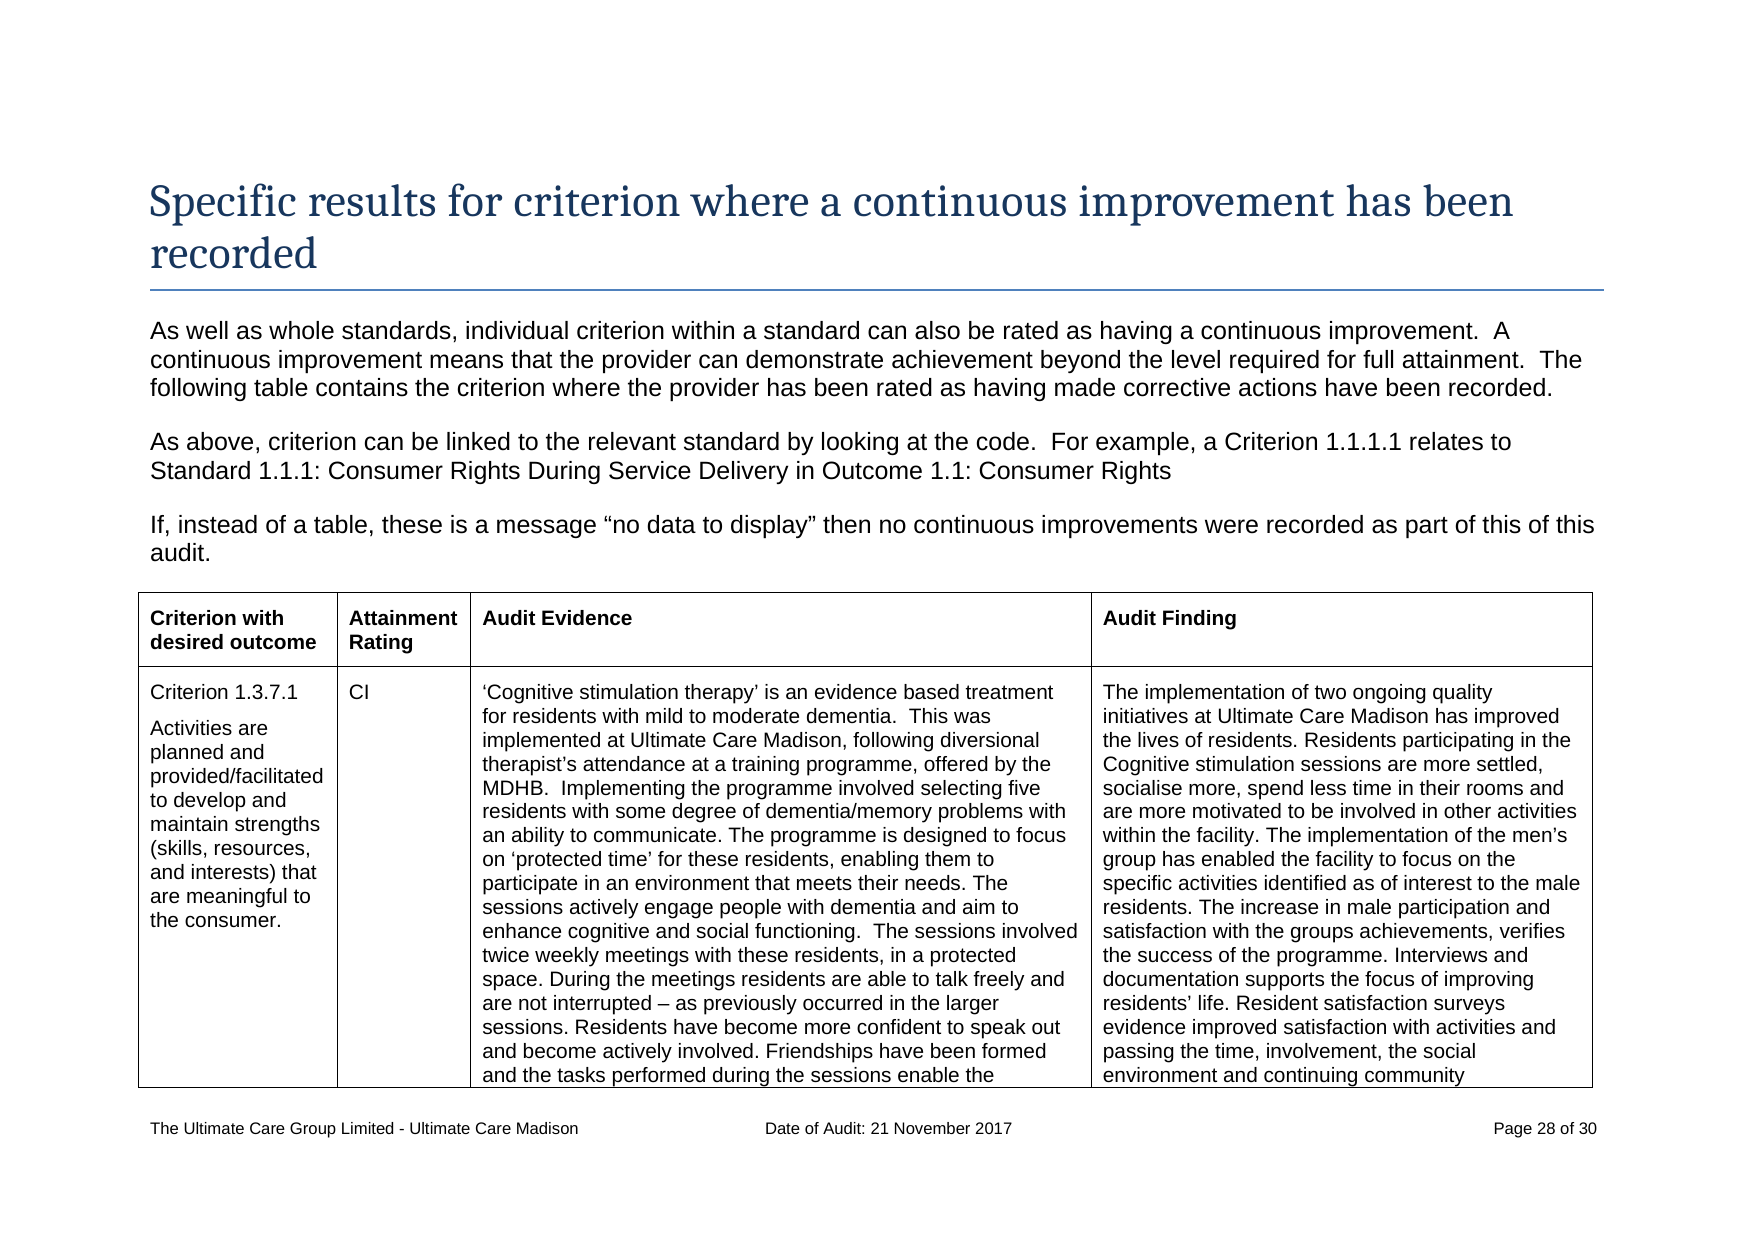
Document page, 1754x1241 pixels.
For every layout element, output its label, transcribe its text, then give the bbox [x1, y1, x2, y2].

text If, instead of a table, these is a message “no data to display” then no continuous improvements were recorded as part of this of this audit. [150, 509, 1604, 567]
table_header Attainment Rating [338, 593, 470, 666]
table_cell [1092, 667, 1592, 1087]
table_header Audit Evidence [471, 593, 1091, 666]
table_cell CI [338, 667, 470, 1087]
table_header Audit Finding [1092, 593, 1592, 666]
text As well as whole standards, individual criterion within a standard can also be rated as having a continuous improvement. A continuous improvement means that the provider can demonstrate achievement beyond the level required for full attainment. The following table contains the criterion where the provider has been rated as having made corrective actions have been recorded. [150, 316, 1604, 402]
subtitle Specific results for criterion where a continuous improvement has been recorded [150, 175, 1604, 289]
text As above, criterion can be linked to the relevant standard by looking at the code. For example, a Criterion 1.1.1.1 relates to Standard 1.1.1: Consumer Rights During Service Delivery in Outcome 1.1: Consumer Rights [150, 427, 1604, 484]
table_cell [471, 667, 1091, 1087]
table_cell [139, 667, 337, 1087]
table_header Criterion with desired outcome [139, 593, 337, 666]
